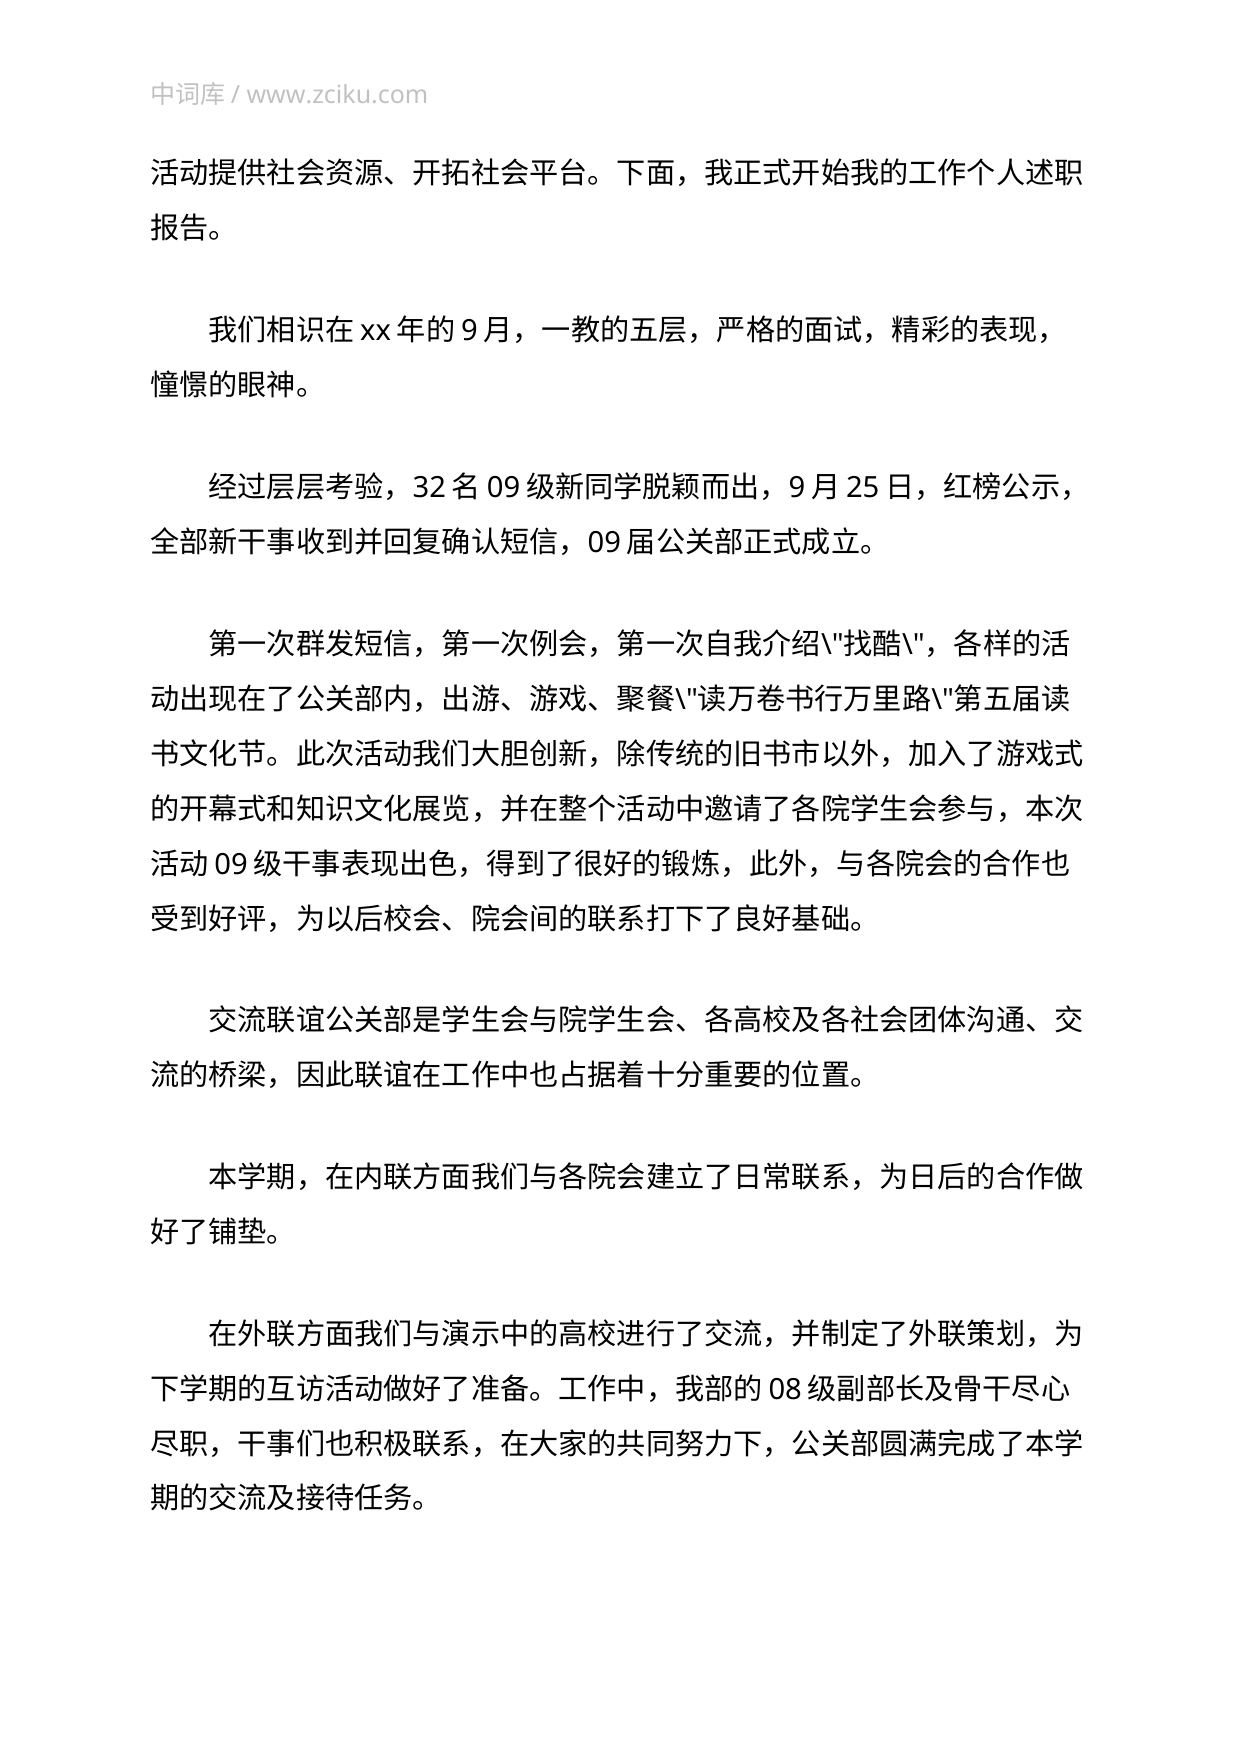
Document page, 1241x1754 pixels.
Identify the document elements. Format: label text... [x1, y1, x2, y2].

text 在外联方面我们与演示中的高校进行了交流，并制定了外联策划，为下学期的互访活动做好了准备。工作中，我部的08级副部长及骨干尽心尽职，干事们也积极联系，在大家的共同努力下，公关部圆满完成了本学期的交流及接待任务。 [150, 1310, 1090, 1517]
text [150, 150, 1090, 247]
text 交流联谊公关部是学生会与院学生会、各高校及各社会团体沟通、交流的桥梁，因此联谊在工作中也占据着十分重要的位置。 [150, 997, 1090, 1094]
text 经过层层考验，32名09级新同学脱颖而出，9月25日，红榜公示，全部新干事收到并回复确认短信，09届公关部正式成立。 [150, 463, 1090, 561]
text 我们相识在xx年的9月，一教的五层，严格的面试，精彩的表现，憧憬的眼神。 [150, 307, 1090, 404]
text 本学期，在内联方面我们与各院会建立了日常联系，为日后的合作做好了铺垫。 [150, 1154, 1090, 1251]
text 第一次群发短信，第一次例会，第一次自我介绍\"找酷\"，各样的活动出现在了公关部内，出游、游戏、聚餐\"读万卷书行万里路\"第五届读书文化节。此次活动我们大胆创新，除传统的旧书市以外，加入了游戏式的开幕式和知识文化展览，并在整个活动中邀请了各院学生会参与，本次活动09级干事表现出色，得到了很好的锻炼，此外，与各院会的合作也受到好评，为以后校会、院会间的联系打下了良好基础。 [150, 620, 1090, 937]
